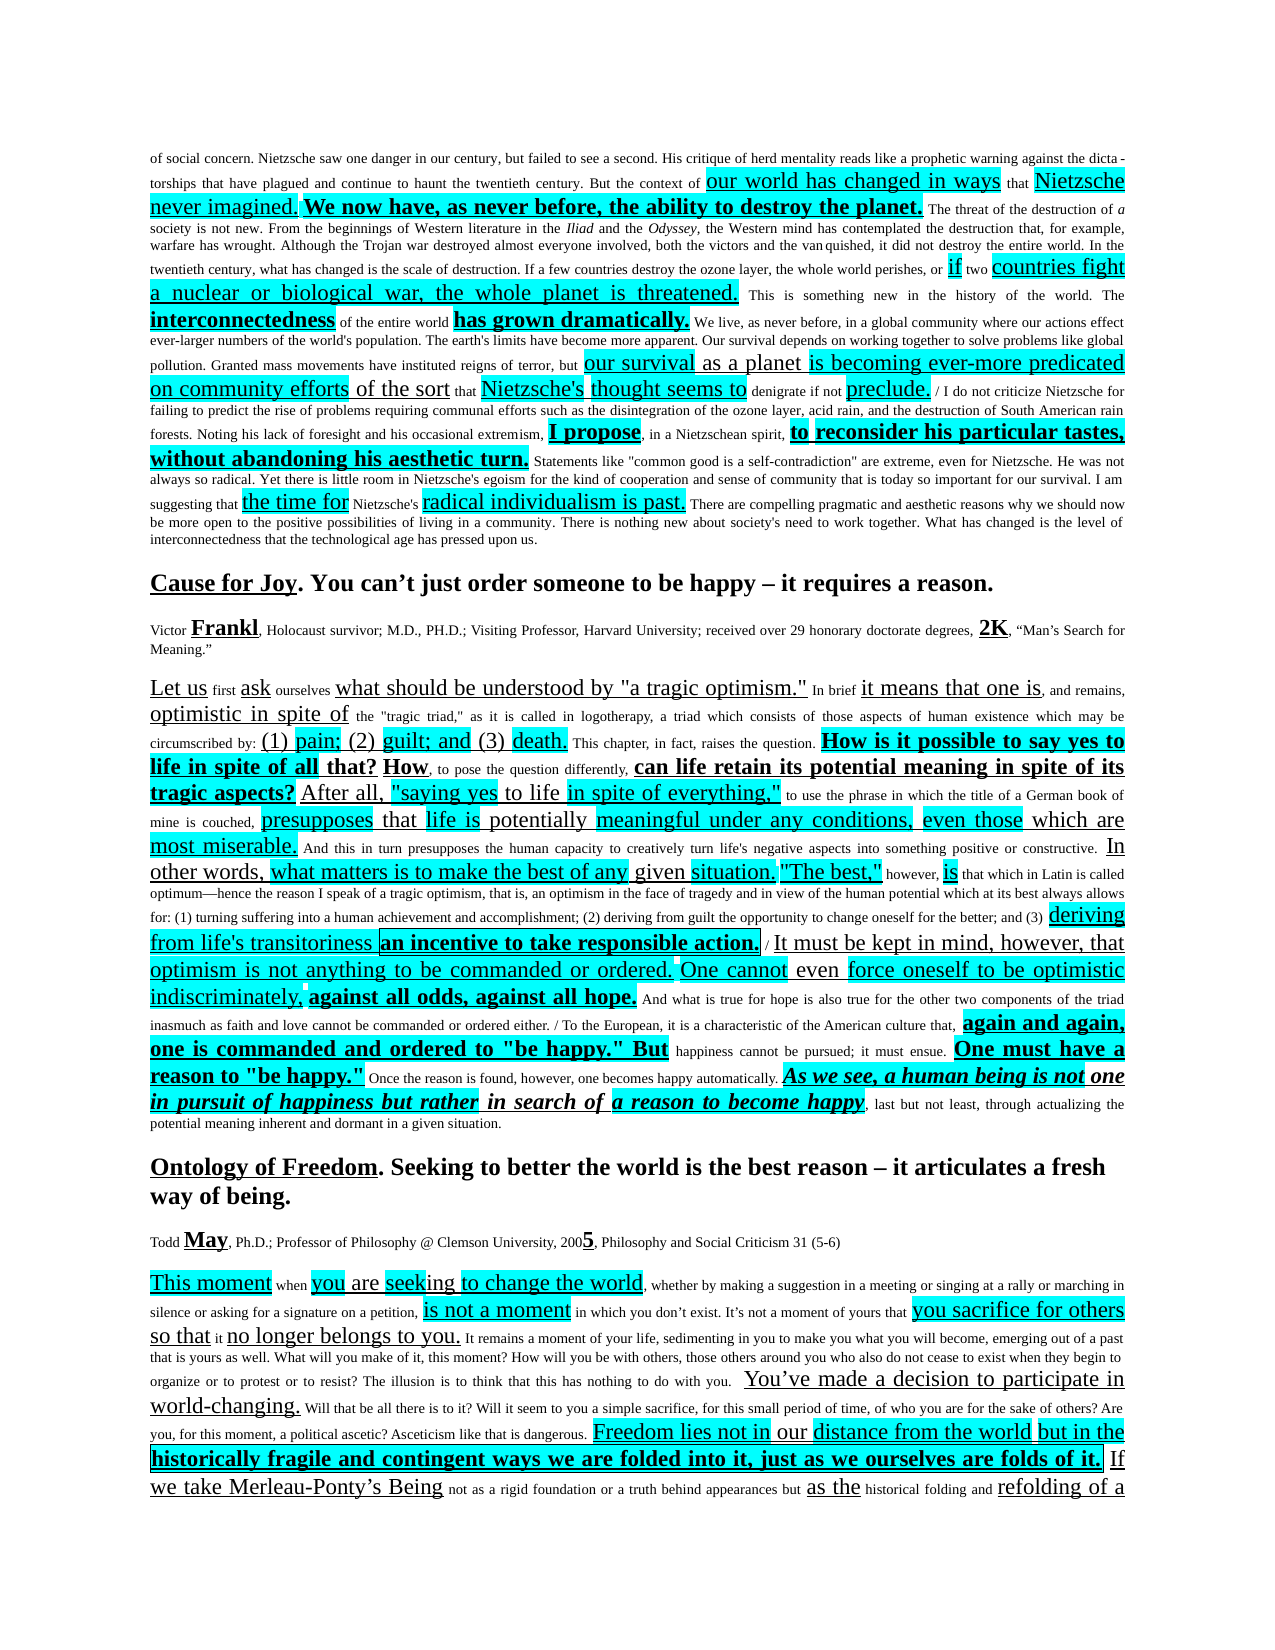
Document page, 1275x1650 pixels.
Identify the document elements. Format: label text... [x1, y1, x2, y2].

subtitle Ontology of Freedom. Seeking to better the world is the best reason – it articulates a fresh way of being. [150, 1152, 1125, 1209]
subtitle Cause for Joy. You can’t just order someone to be happy – it requires a reason. [150, 568, 1125, 597]
text Let us first ask ourselves what should be understood by "a tragic optimism." In brief it means that one is, and remains, optimistic in spite of the "tragic triad," as it is called in logotherapy, a triad which consists of those aspects of human existence which may be circumscribed by: (1) pain; (2) guilt; and (3) death. This chapter, in fact, raises the question. How is it possible to say yes to life in spite of all that? How, to pose the question differently, can life retain its potential meaning in spite of its tragic aspects? After all, "saying yes to life in spite of everything," to use the phrase in which the title of a German book of mine is couched, presupposes that life is potentially meaningful under any conditions, even those which are most miserable. And this in turn presupposes the human capacity to creatively turn life's negative aspects into something positive or constructive. In other words, what matters is to make the best of any given situation. "The best," however, is that which in Latin is called optimum—hence the reason I speak of a tragic optimism, that is, an optimism in the face of tragedy and in view of the human potential which at its best always allows for: (1) turning suffering into a human achievement and accomplishment; (2) deriving from guilt the opportunity to change oneself for the better; and (3) deriving from life's transitoriness an incentive to take responsible action. / It must be kept in mind, however, that optimism is not anything to be commanded or ordered. One cannot even force oneself to be optimistic indiscriminately, against all odds, against all hope. And what is true for hope is also true for the other two components of the triad inasmuch as faith and love cannot be commanded or ordered either. / To the European, it is a characteristic of the American culture that, again and again, one is commanded and ordered to "be happy." But happiness cannot be pursued; it must ensue. One must have a reason to "be happy." Once the reason is found, however, one becomes happy automatically. As we see, a human being is not one in pursuit of happiness but rather in search of a reason to become happy, last but not least, through actualizing the potential meaning inherent and dormant in a given situation. [150, 674, 1125, 829]
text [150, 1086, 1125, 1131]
text Todd May, Ph.D.; Professor of Philosophy @ Clemson University, 2005, Philosophy and Social Criticism 31 (5-6) [150, 1226, 1125, 1253]
text Victor Frankl, Holocaust survivor; M.D., PH.D.; Visiting Professor, Harvard University; received over 29 honorary doctorate degrees, 2K, “Man’s Search for Meaning.” [150, 614, 1125, 657]
text Let us first ask ourselves what should be understood by "a tragic optimism." In brief it means that one is, and remains, optimistic in spite of the "tragic triad," as it is called in logotherapy, a triad which consists of those aspects of human existence which may be circumscribed by: (1) pain; (2) guilt; and (3) death. This chapter, in fact, raises the question. How is it possible to say yes to life in spite of all that? How, to pose the question differently, can life retain its potential meaning in spite of its tragic aspects? After all, "saying yes to life in spite of everything," to use the phrase in which the title of a German book of mine is couched, presupposes that life is potentially meaningful under any conditions, even those which are most miserable. And this in turn presupposes the human capacity to creatively turn life's negative aspects into something positive or constructive. In other words, what matters is to make the best of any given situation. "The best," however, is that which in Latin is called optimum—hence the reason I speak of a tragic optimism, that is, an optimism in the face of tragedy and in view of the human potential which at its best always allows for: (1) turning suffering into a human achievement and accomplishment; (2) deriving from guilt the opportunity to change oneself for the better; and (3) deriving from life's transitoriness an incentive to take responsible action. / It must be kept in mind, however, that optimism is not anything to be commanded or ordered. One cannot even force oneself to be optimistic indiscriminately, against all odds, against all hope. And what is true for hope is also true for the other two components of the triad inasmuch as faith and love cannot be commanded or ordered either. / To the European, it is a characteristic of the American culture that, again and again, one is commanded and ordered to "be happy." But happiness cannot be pursued; it must ensue. One must have a reason to "be happy." Once the reason is found, however, one becomes happy automatically. As we see, a human being is not one in pursuit of happiness but rather in search of a reason to become happy, last but not least, through actualizing the potential meaning inherent and dormant in a given situation. [150, 830, 1125, 979]
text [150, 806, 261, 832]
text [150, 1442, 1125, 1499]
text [150, 1269, 1125, 1444]
